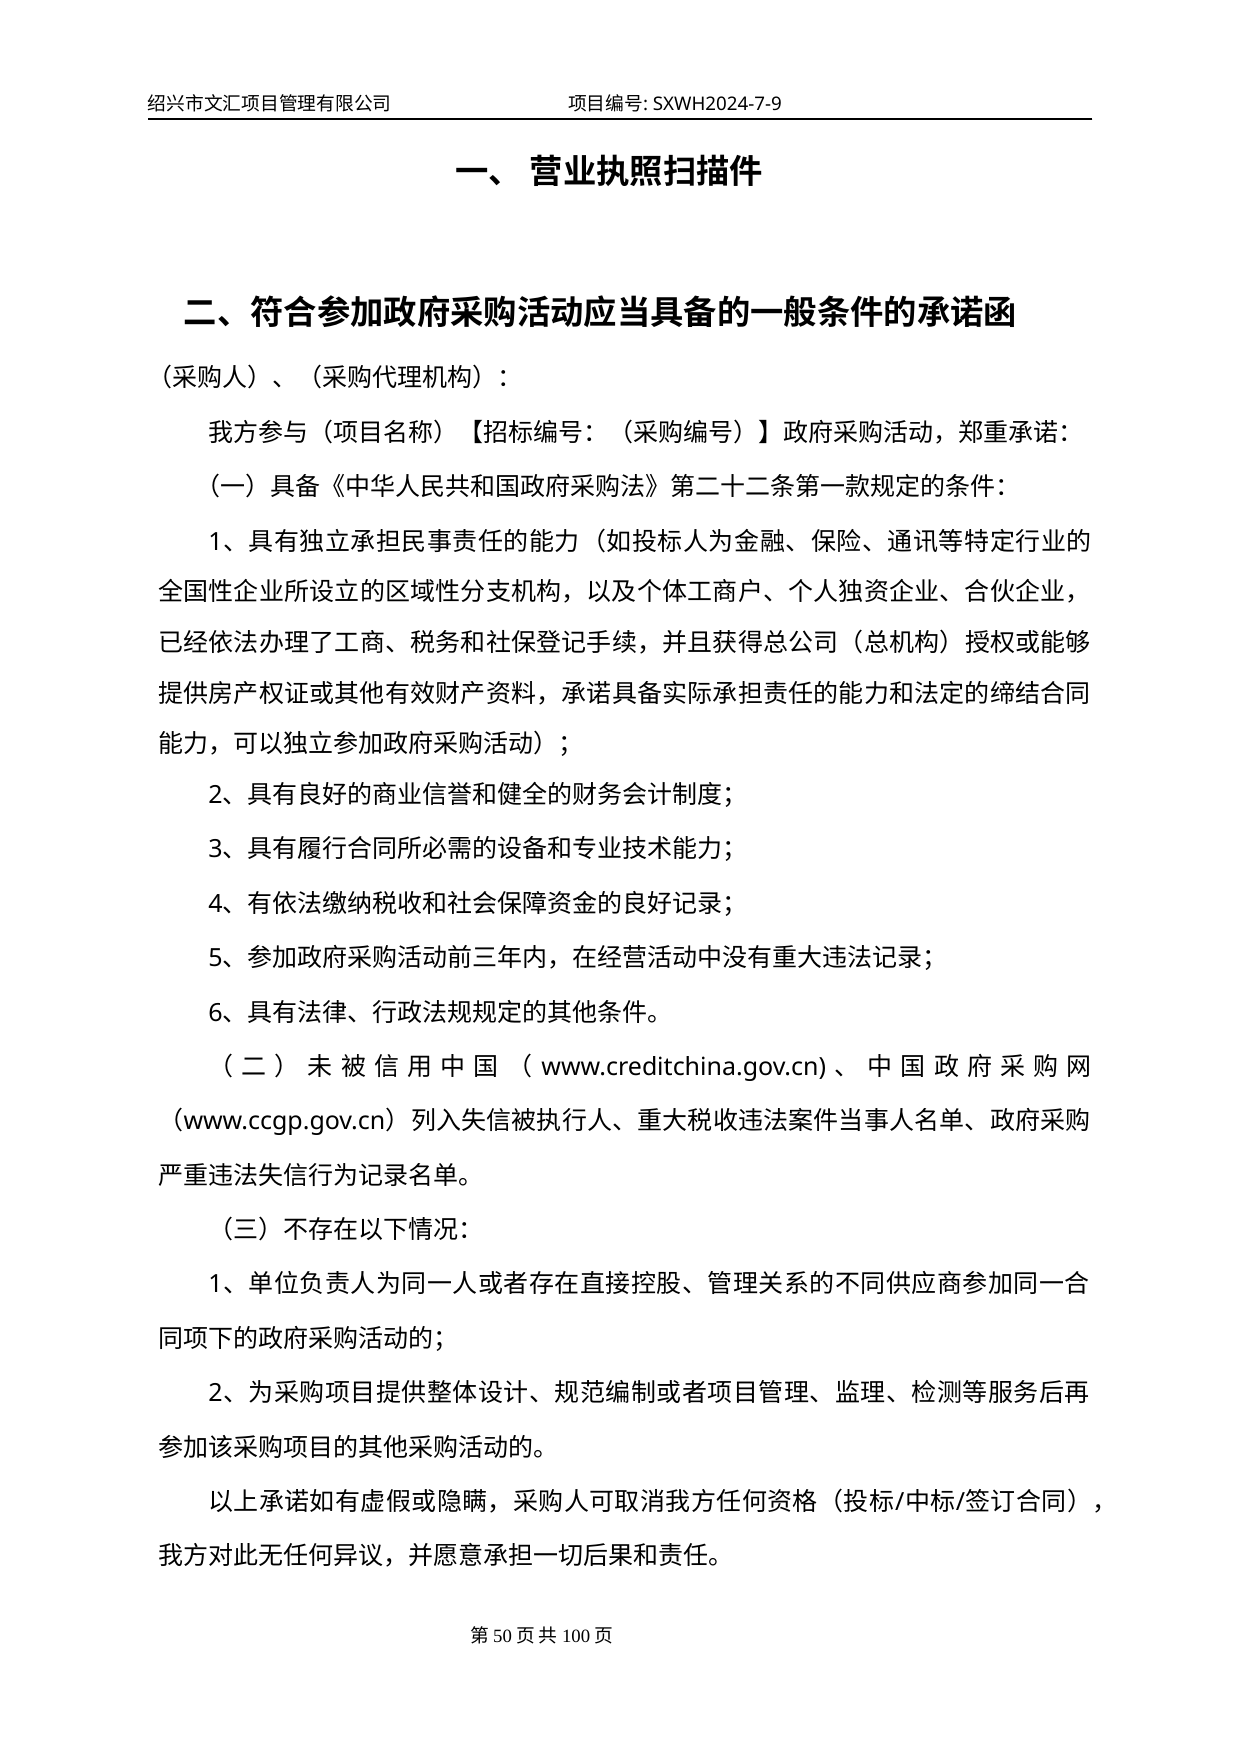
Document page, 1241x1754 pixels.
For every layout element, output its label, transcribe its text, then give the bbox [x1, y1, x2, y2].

text 3、具有履行合同所必需的设备和专业技术能力； [158, 829, 1092, 865]
text （采购人）、（采购代理机构）： [148, 358, 1092, 394]
text 二、符合参加政府采购活动应当具备的一般条件的承诺函 [158, 286, 1042, 334]
text 5、参加政府采购活动前三年内，在经营活动中没有重大违法记录； [158, 938, 1092, 974]
text 6、具有法律、行政法规规定的其他条件。 [158, 992, 1092, 1028]
text 2、具有良好的商业信誉和健全的财务会计制度； [158, 774, 1092, 811]
text （二）未被信用中国（www.creditchina.gov.cn)、中国政府采购网（www.ccgp.gov.cn）列入失信被执行人、重大税收违法案件当事人名单、政府采购严重违法失信行为记录名单。 [158, 1046, 1092, 1191]
text 一、 营业执照扫描件 [158, 145, 1042, 193]
text 4、有依法缴纳税收和社会保障资金的良好记录； [158, 883, 1092, 919]
text 1、单位负责人为同一人或者存在直接控股、管理关系的不同供应商参加同一合同项下的政府采购活动的； [158, 1264, 1092, 1354]
text （一）具备《中华人民共和国政府采购法》第二十二条第一款规定的条件： [158, 467, 1092, 503]
text 1、具有独立承担民事责任的能力（如投标人为金融、保险、通讯等特定行业的全国性企业所设立的区域性分支机构，以及个体工商户、个人独资企业、合伙企业，已经依法办理了工商、税务和社保登记手续，并且获得总公司（总机构）授权或能够提供房产权证或其他有效财产资料，承诺具备实际承担责任的能力和法定的缔结合同能力，可以独立参加政府采购活动）； [158, 521, 1092, 760]
text 以上承诺如有虚假或隐瞒，采购人可取消我方任何资格（投标/中标/签订合同），我方对此无任何异议，并愿意承担一切后果和责任。 [158, 1481, 1092, 1572]
text 2、为采购项目提供整体设计、规范编制或者项目管理、监理、检测等服务后再参加该采购项目的其他采购活动的。 [158, 1373, 1092, 1463]
text 我方参与（项目名称）【招标编号：（采购编号）】政府采购活动，郑重承诺： [158, 412, 1092, 448]
text （三）不存在以下情况： [158, 1209, 1092, 1246]
